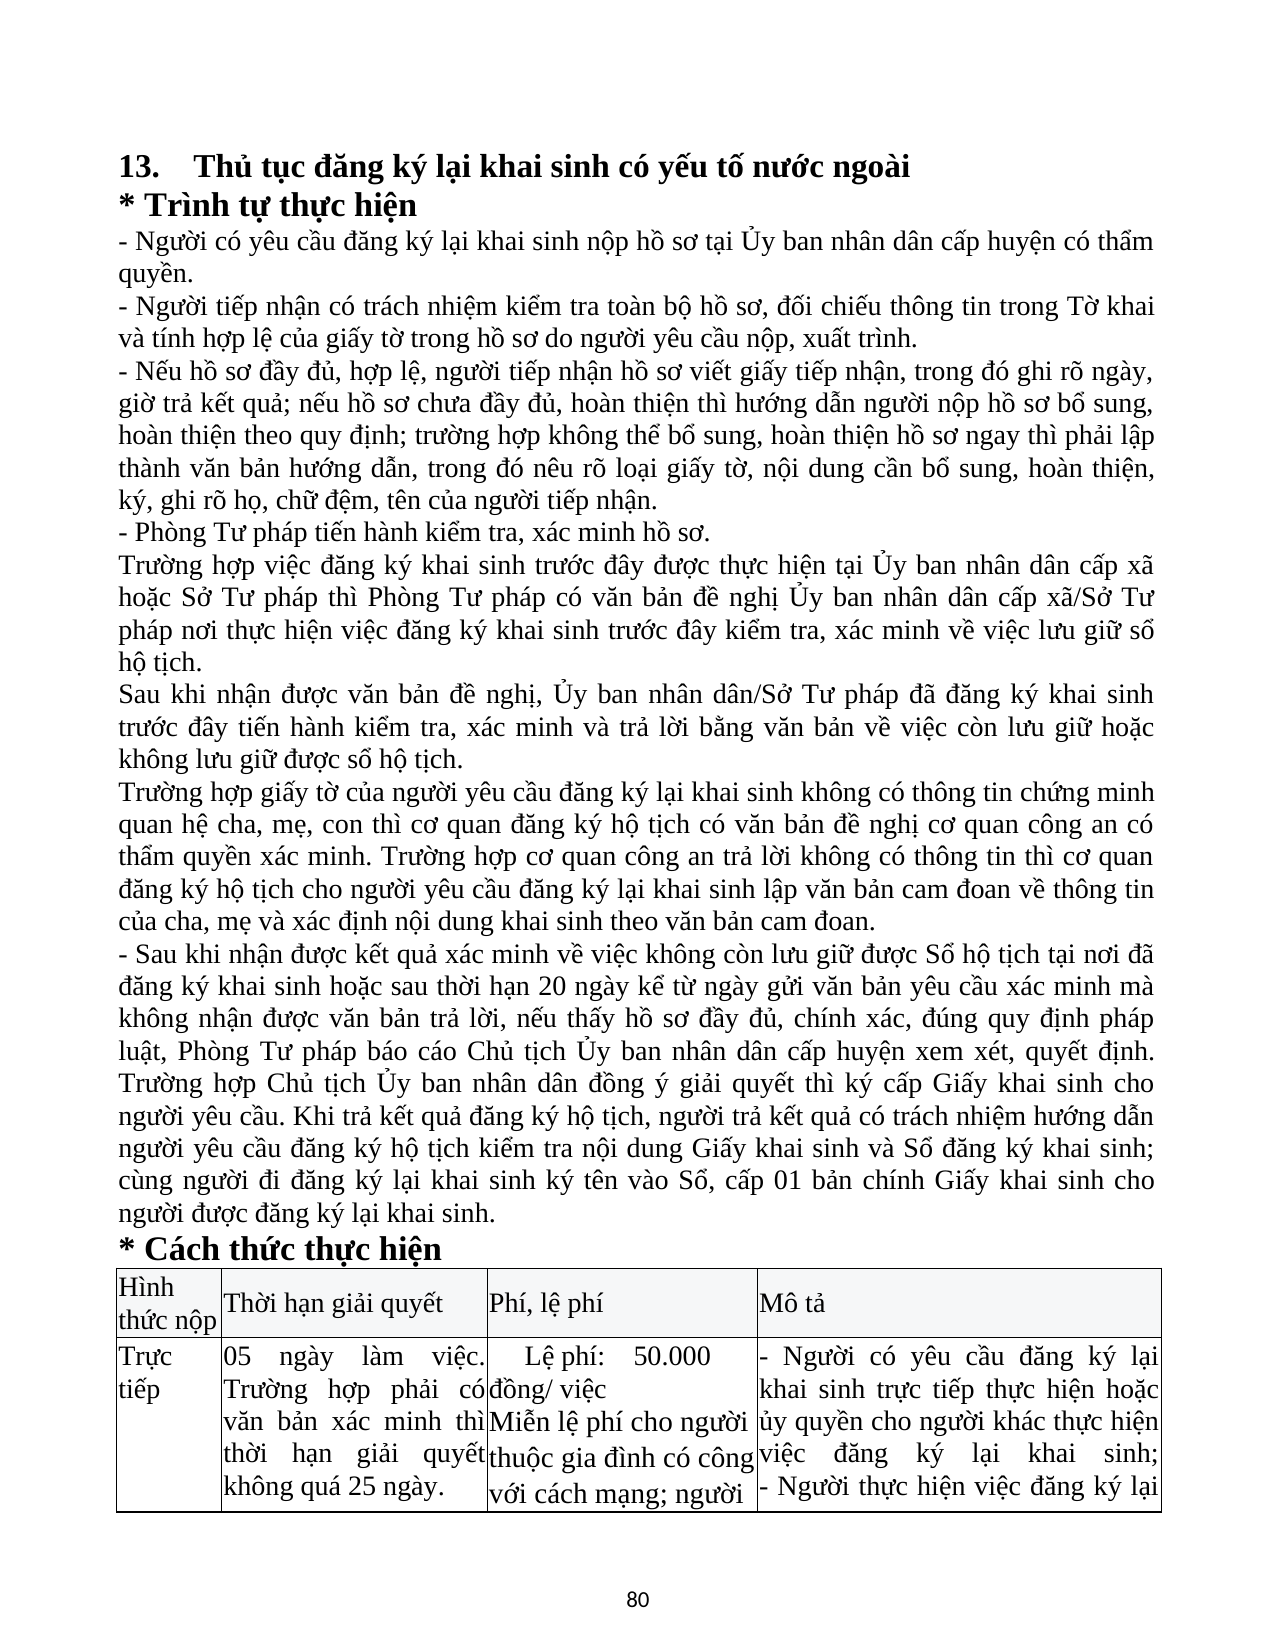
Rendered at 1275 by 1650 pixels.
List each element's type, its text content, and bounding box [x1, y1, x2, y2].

text - Người có yêu cầu đăng ký lại khai sinh nộp hồ sơ tại Ủy ban nhân dân cấp huyện có thẩm quyền. [118, 224, 1157, 289]
subtitle * Trình tự thực hiện [118, 184, 1157, 224]
text - Nếu hồ sơ đầy đủ, hợp lệ, người tiếp nhận hồ sơ viết giấy tiếp nhận, trong đó ghi rõ ngày, giờ trả kết quả; nếu hồ sơ chưa đầy đủ, hoàn thiện thì hướng dẫn người nộp hồ sơ bổ sung, hoàn thiện theo quy định; trường hợp không thể bổ sung, hoàn thiện hồ sơ ngay thì phải lập thành văn bản hướng dẫn, trong đó nêu rõ loại giấy tờ, nội dung cần bổ sung, hoàn thiện, ký, ghi rõ họ, chữ đệm, tên của người tiếp nhận. [118, 353, 1157, 516]
text Sau khi nhận được văn bản đề nghị, Ủy ban nhân dân/Sở Tư pháp đã đăng ký khai sinh trước đây tiến hành kiểm tra, xác minh và trả lời bằng văn bản về việc còn lưu giữ hoặc không lưu giữ được sổ hộ tịch. [118, 677, 1157, 775]
table_header Mô tả [758, 1269, 1161, 1337]
table_cell Trực tiếp [117, 1338, 221, 1511]
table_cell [758, 1338, 1161, 1511]
table_header Phí, lệ phí [488, 1269, 757, 1337]
text - Người tiếp nhận có trách nhiệm kiểm tra toàn bộ hồ sơ, đối chiếu thông tin trong Tờ khai và tính hợp lệ của giấy tờ trong hồ sơ do người yêu cầu nộp, xuất trình. [118, 289, 1157, 353]
text - Phòng Tư pháp tiến hành kiểm tra, xác minh hồ sơ. [118, 516, 1157, 548]
text - Sau khi nhận được kết quả xác minh về việc không còn lưu giữ được Sổ hộ tịch tại nơi đã đăng ký khai sinh hoặc sau thời hạn 20 ngày kể từ ngày gửi văn bản yêu cầu xác minh mà không nhận được văn bản trả lời, nếu thấy hồ sơ đầy đủ, chính xác, đúng quy định pháp luật, Phòng Tư pháp báo cáo Chủ tịch Ủy ban nhân dân cấp huyện xem xét, quyết định. Trường hợp Chủ tịch Ủy ban nhân dân đồng ý giải quyết thì ký cấp Giấy khai sinh cho người yêu cầu. Khi trả kết quả đăng ký hộ tịch, người trả kết quả có trách nhiệm hướng dẫn người yêu cầu đăng ký hộ tịch kiểm tra nội dung Giấy khai sinh và Sổ đăng ký khai sinh; cùng người đi đăng ký lại khai sinh ký tên vào Sổ, cấp 01 bản chính Giấy khai sinh cho người được đăng ký lại khai sinh. [118, 937, 1157, 1228]
text Trường hợp việc đăng ký khai sinh trước đây được thực hiện tại Ủy ban nhân dân cấp xã hoặc Sở Tư pháp thì Phòng Tư pháp có văn bản đề nghị Ủy ban nhân dân cấp xã/Sở Tư pháp nơi thực hiện việc đăng ký khai sinh trước đây kiểm tra, xác minh về việc lưu giữ sổ hộ tịch. [118, 548, 1157, 677]
subtitle * Cách thức thực hiện [118, 1228, 1157, 1268]
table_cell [222, 1338, 487, 1511]
table_header Hình thức nộp [117, 1269, 221, 1337]
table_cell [488, 1338, 757, 1511]
subtitle Thủ tục đăng ký lại khai sinh có yếu tố nước ngoài [118, 146, 1157, 184]
table_header Thời hạn giải quyết [222, 1269, 487, 1337]
text Trường hợp giấy tờ của người yêu cầu đăng ký lại khai sinh không có thông tin chứng minh quan hệ cha, mẹ, con thì cơ quan đăng ký hộ tịch có văn bản đề nghị cơ quan công an có thẩm quyền xác minh. Trường hợp cơ quan công an trả lời không có thông tin thì cơ quan đăng ký hộ tịch cho người yêu cầu đăng ký lại khai sinh lập văn bản cam đoan về thông tin của cha, mẹ và xác định nội dung khai sinh theo văn bản cam đoan. [118, 775, 1157, 937]
